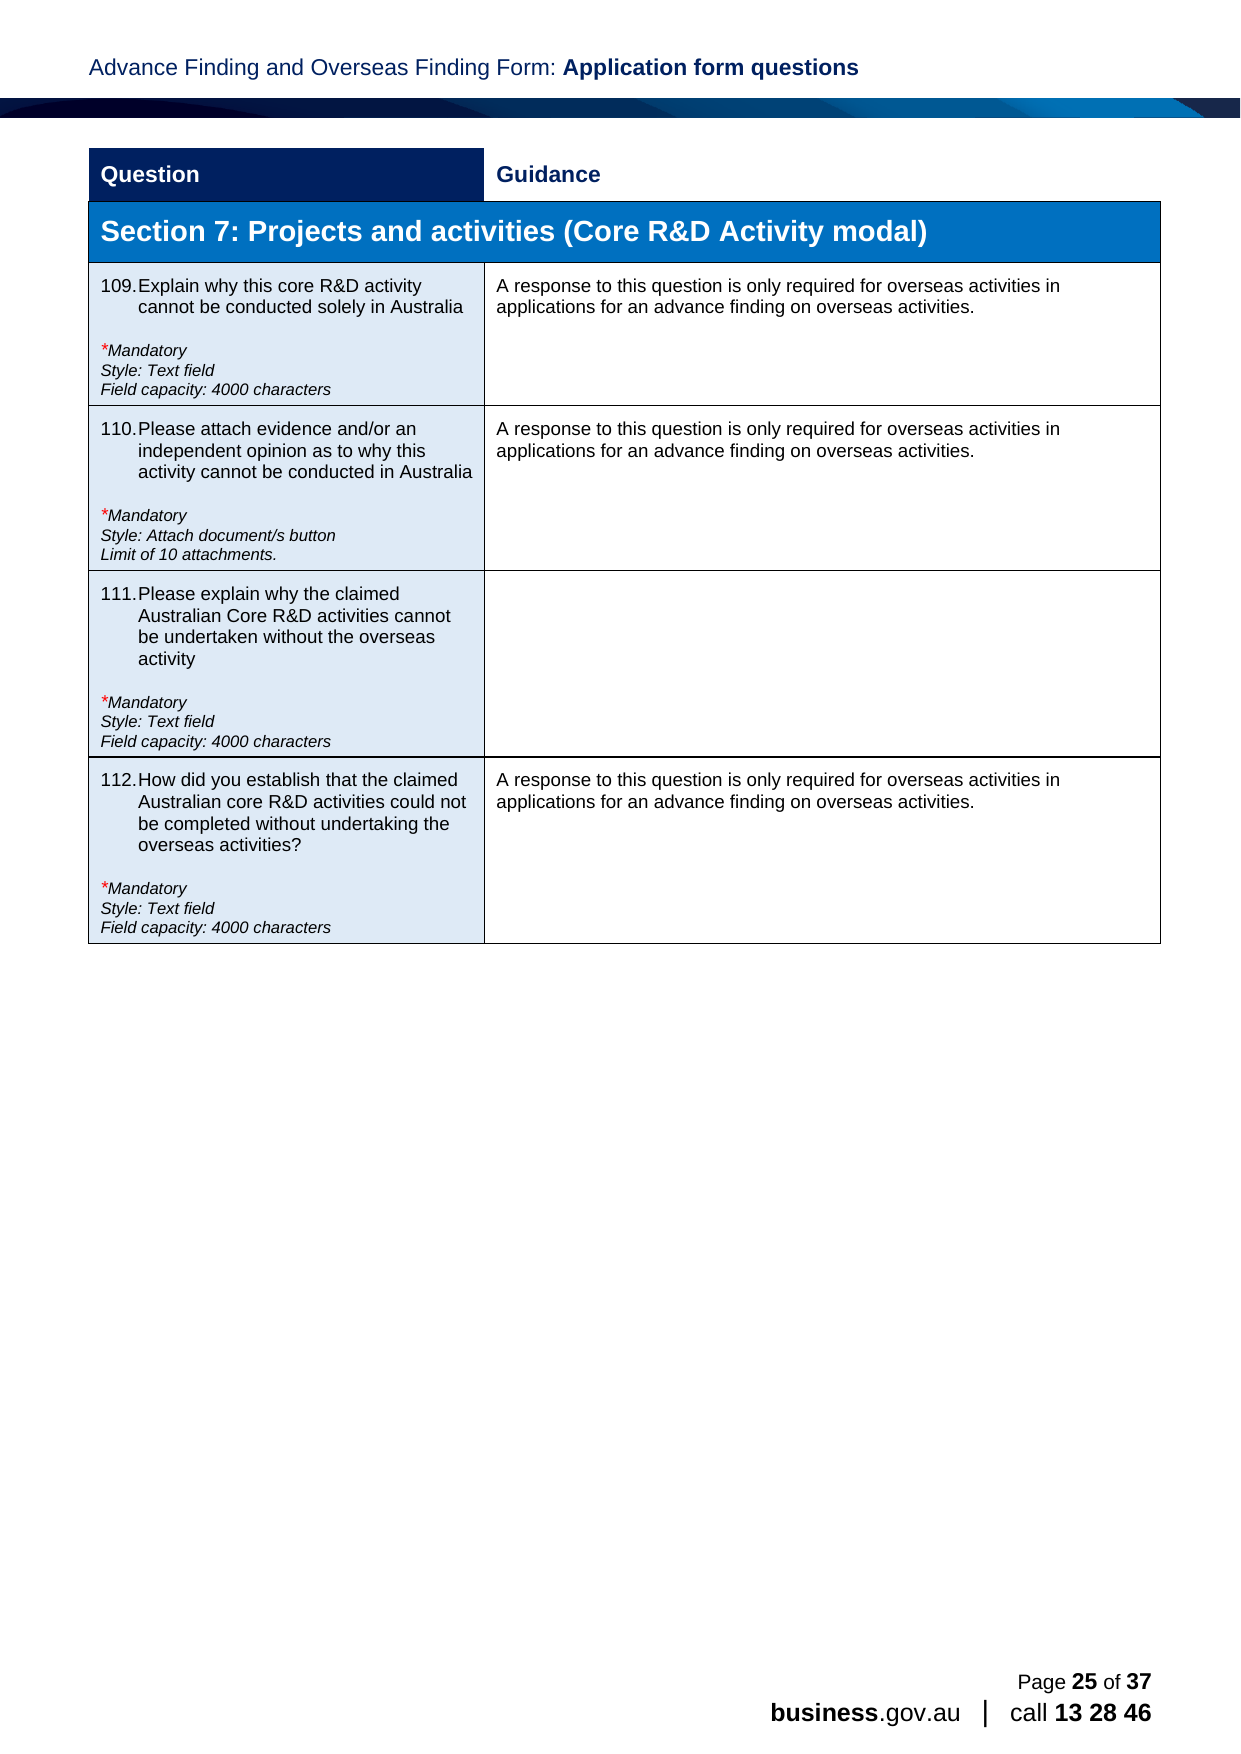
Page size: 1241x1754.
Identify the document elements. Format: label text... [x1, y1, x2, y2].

table_cell A response to this question is only required for overseas activities in applications for an advance finding on overseas activities. [485, 406, 1160, 570]
table_cell Section 7: Projects and activities (Core R&D Activity modal) [89, 202, 1160, 262]
table_cell Please explain why the claimed Australian Core R&D activities cannot be undertaken without the overseas activity *Mandatory Style: Text field Field capacity: 4000 characters [89, 571, 484, 756]
table_cell A response to this question is only required for overseas activities in applications for an advance finding on overseas activities. [485, 263, 1160, 405]
table_header Question [89, 149, 484, 201]
table_cell Please attach evidence and/or an independent opinion as to why this activity cannot be conducted in Australia *Mandatory Style: Attach document/s button Limit of 10 attachments. [89, 406, 484, 570]
table_cell A response to this question is only required for overseas activities in applications for an advance finding on overseas activities. [485, 758, 1160, 943]
table_cell Explain why this core R&D activity cannot be conducted solely in Australia *Mandatory Style: Text field Field capacity: 4000 characters [89, 263, 484, 405]
table_header Guidance [484, 148, 1161, 201]
table_cell How did you establish that the claimed Australian core R&D activities could not be completed without undertaking the overseas activities? *Mandatory Style: Text field Field capacity: 4000 characters [89, 758, 484, 943]
picture [0, 96, 1241, 119]
table_cell [485, 571, 1160, 756]
